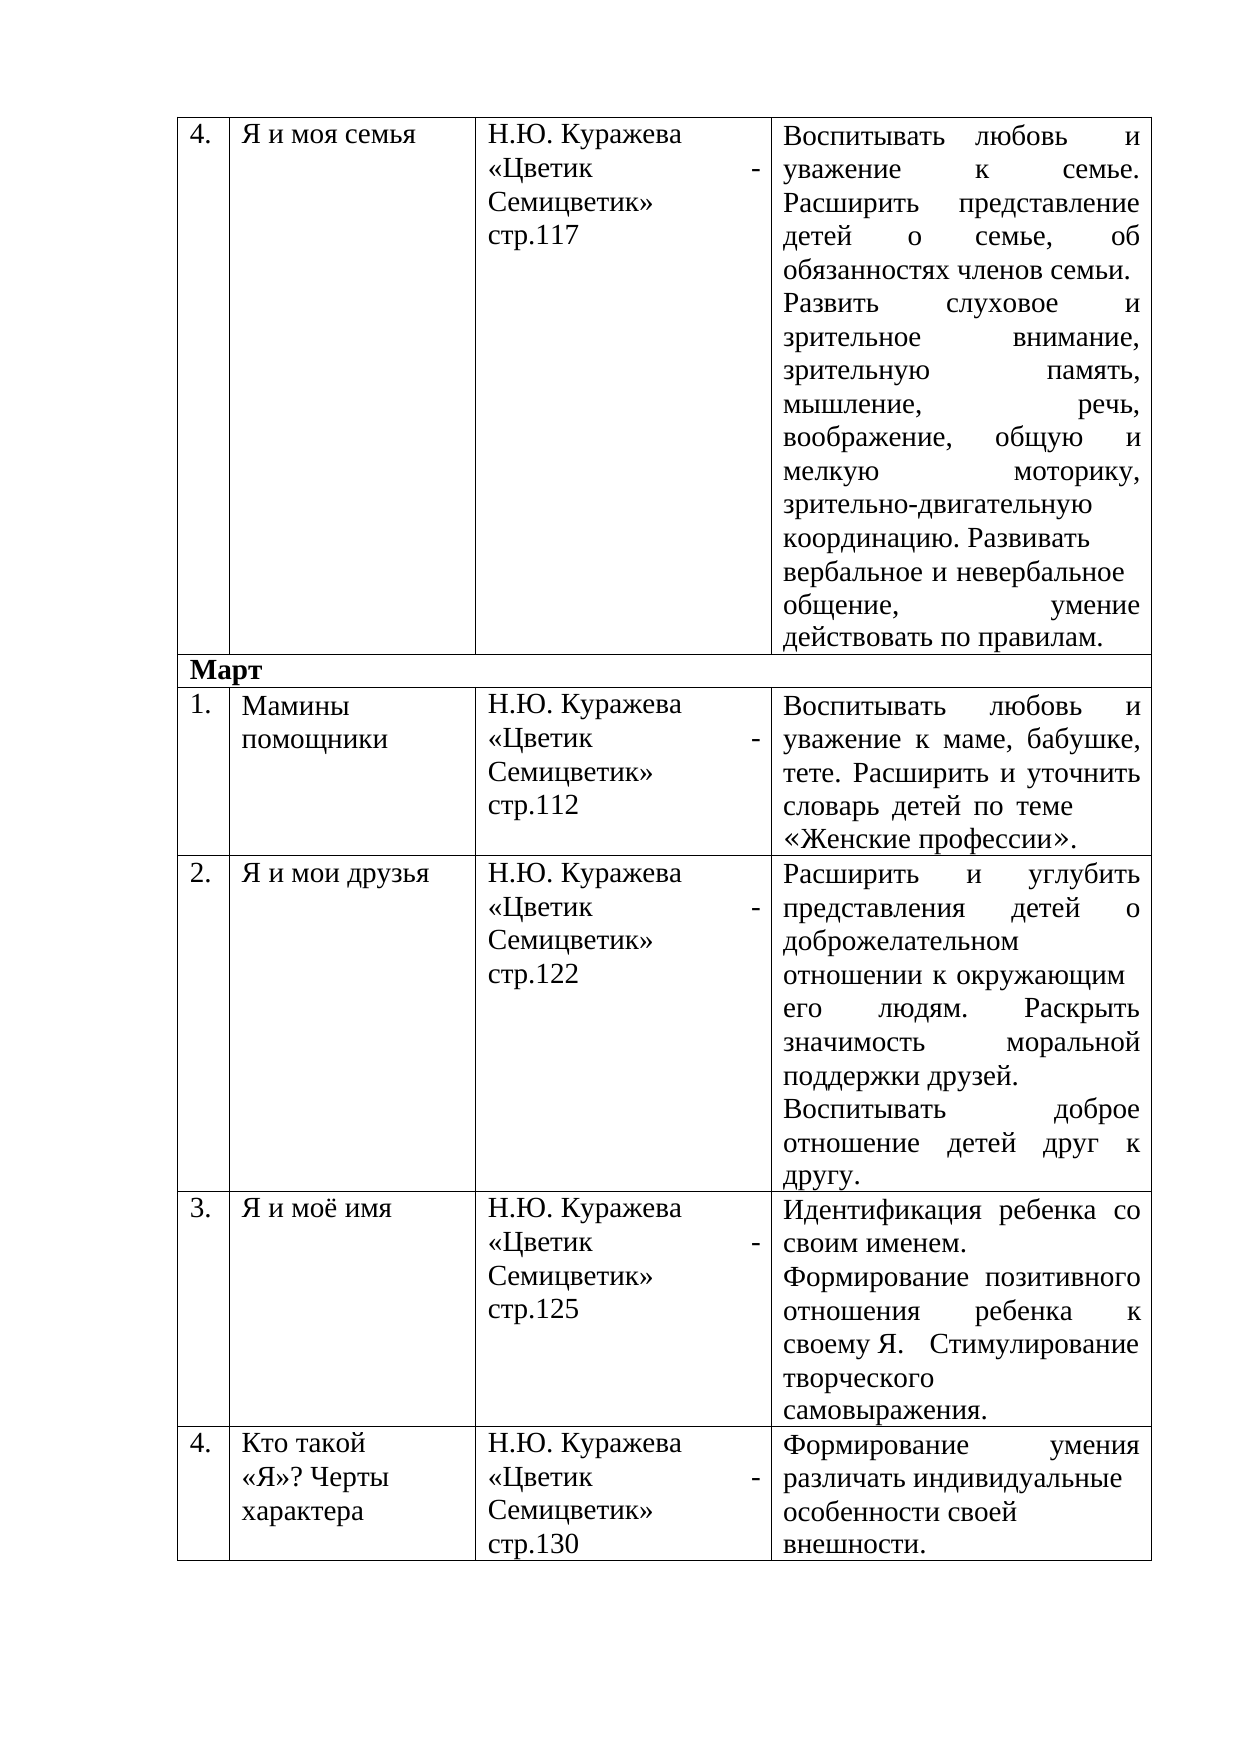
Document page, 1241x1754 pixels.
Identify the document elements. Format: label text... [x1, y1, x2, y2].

table_cell Идентификация ребенка со своим именем. Формирование позитивного отношения ребенка к своему Я. Стимулирование творческого самовыражения. [772, 1192, 1151, 1426]
table_cell 3. [178, 1192, 229, 1426]
table_cell 1. [178, 688, 229, 855]
table_cell 4. [178, 1427, 229, 1560]
table_cell Я и моё имя [230, 1192, 475, 1426]
table_cell Формирование умения различать индивидуальные особенности своей внешности. [772, 1427, 1151, 1560]
table_cell Расширить и углубить представления детей о доброжелательном отношении к окружающим его людям. Раскрыть значимость моральной поддержки друзей. Воспитывать доброе отношение детей друг к другу. [772, 856, 1151, 1191]
table_cell Н.Ю. Куражева «Цветик - Семицветик» стр.125 [476, 1192, 771, 1426]
table_header Я и моя семья [230, 118, 475, 653]
table_cell Н.Ю. Куражева «Цветик - Семицветик» стр.112 [476, 688, 771, 855]
table_cell Н.Ю. Куражева «Цветик - Семицветик» стр.122 [476, 856, 771, 1191]
table_cell Кто такой «Я»? Черты характера [230, 1427, 475, 1560]
table_header 4. [178, 118, 229, 653]
table_header Воспитывать любовь и уважение к семье. Расширить представление детей о семье, об обязанностях членов семьи. Развить слуховое и зрительное внимание, зрительную память, мышление, речь, воображение, общую и мелкую моторику, зрительно-двигательную координацию. Развивать вербальное и невербальное общение, умение действовать по правилам. [772, 118, 1151, 653]
table_cell Воспитывать любовь и уважение к маме, бабушке, тете. Расширить и уточнить словарь детей по теме «Женские профессии». [772, 688, 1151, 855]
table_cell Я и мои друзья [230, 856, 475, 1191]
table_cell Март [178, 655, 1151, 687]
table_header Н.Ю. Куражева «Цветик - Семицветик» стр.117 [476, 118, 771, 653]
table_cell Н.Ю. Куражева «Цветик - Семицветик» стр.130 [476, 1427, 771, 1560]
table_cell Мамины помощники [230, 688, 475, 855]
table_cell 2. [178, 856, 229, 1191]
